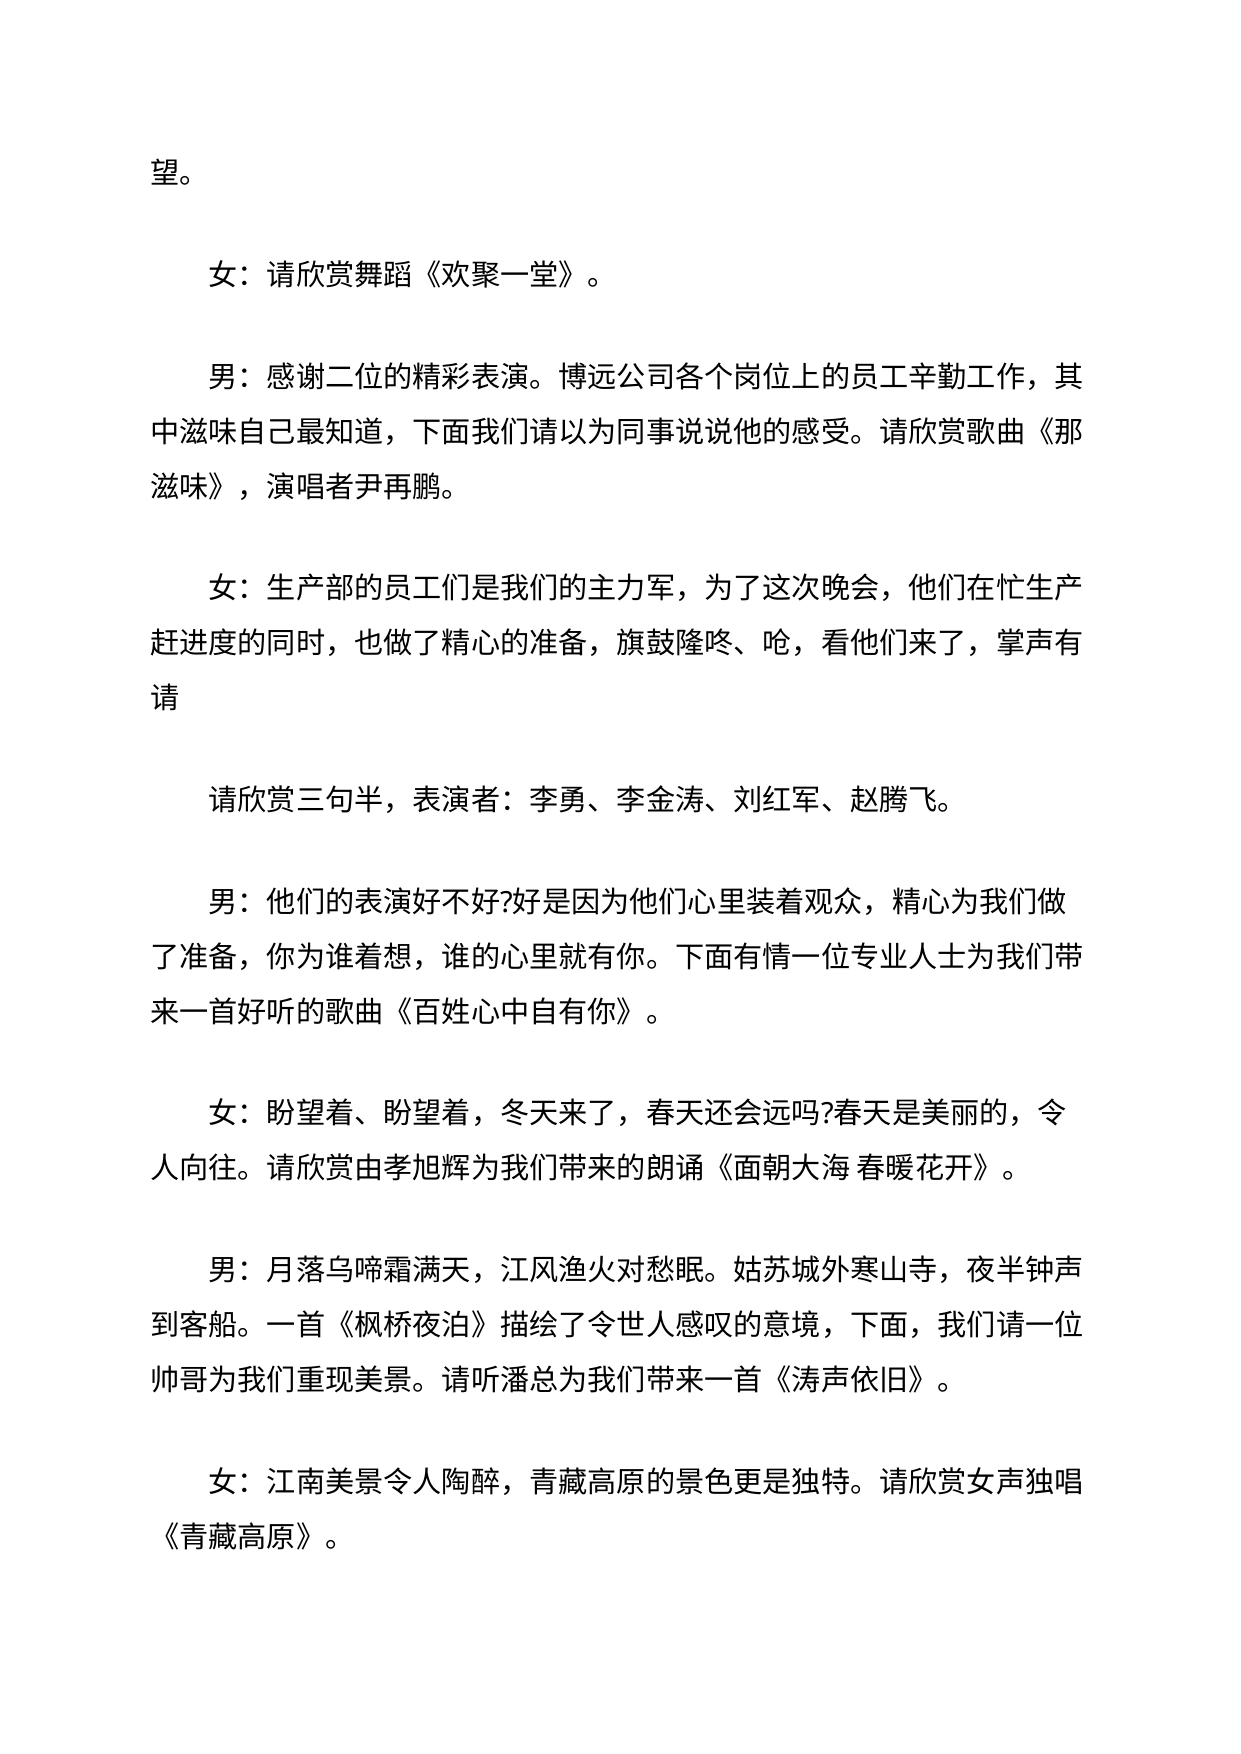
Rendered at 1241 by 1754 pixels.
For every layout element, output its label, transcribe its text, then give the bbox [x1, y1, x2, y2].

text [150, 150, 1090, 192]
text 男：感谢二位的精彩表演。博远公司各个岗位上的员工辛勤工作，其中滋味自己最知道，下面我们请以为同事说说他的感受。请欣赏歌曲《那滋味》，演唱者尹再鹏。 [150, 353, 1090, 506]
text 男：他们的表演好不好?好是因为他们心里装着观众，精心为我们做了准备，你为谁着想，谁的心里就有你。下面有情一位专业人士为我们带来一首好听的歌曲《百姓心中自有你》。 [150, 878, 1090, 1031]
text 男：月落乌啼霜满天，江风渔火对愁眠。姑苏城外寒山寺，夜半钟声到客船。一首《枫桥夜泊》描绘了令世人感叹的意境，下面，我们请一位帅哥为我们重现美景。请听潘总为我们带来一首《涛声依旧》。 [150, 1247, 1090, 1399]
text 女：请欣赏舞蹈《欢聚一堂》。 [150, 252, 1090, 294]
text 女：生产部的员工们是我们的主力军，为了这次晚会，他们在忙生产赶进度的同时，也做了精心的准备，旗鼓隆咚、呛，看他们来了，掌声有请 [150, 565, 1090, 717]
text 请欣赏三句半，表演者：李勇、李金涛、刘红军、赵腾飞。 [150, 777, 1090, 819]
text 女：江南美景令人陶醉，青藏高原的景色更是独特。请欣赏女声独唱《青藏高原》。 [150, 1458, 1090, 1556]
text 女：盼望着、盼望着，冬天来了，春天还会远吗?春天是美丽的，令人向往。请欣赏由孝旭辉为我们带来的朗诵《面朝大海 春暖花开》。 [150, 1090, 1090, 1187]
